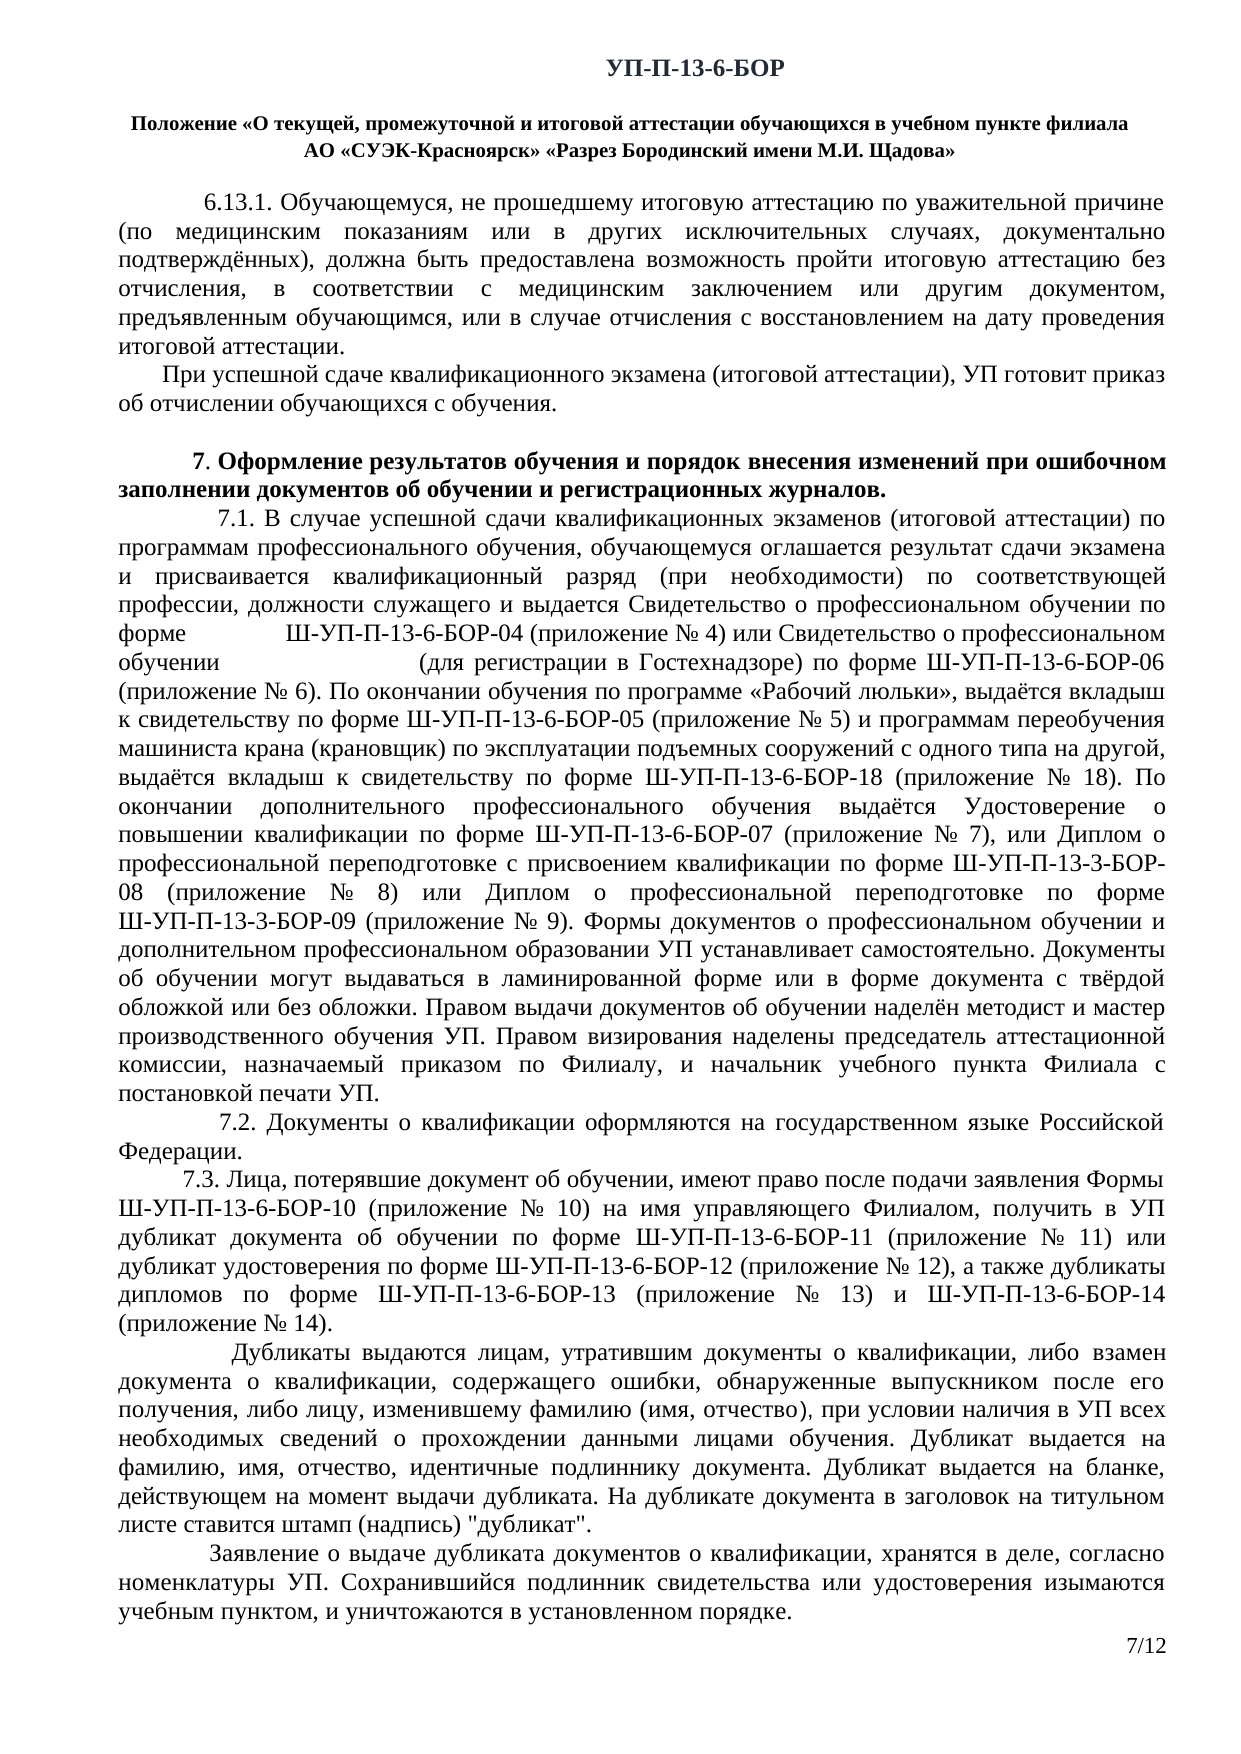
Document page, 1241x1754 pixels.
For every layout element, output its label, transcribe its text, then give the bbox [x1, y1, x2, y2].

text 7.2. Документы о квалификации оформляются на государственном языке Российской Федерации. [118, 1107, 1167, 1164]
text 6.13.1. Обучающемуся, не прошедшему итоговую аттестацию по уважительной причине (по медицинским показаниям или в других исключительных случаях, документально подтверждённых), должна быть предоставлена возможность пройти итоговую аттестацию без отчисления, в соответствии с медицинским заключением или другим документом, предъявленным обучающимся, или в случае отчисления с восстановлением на дату проведения итоговой аттестации. [118, 187, 1167, 359]
text 7. Оформление результатов обучения и порядок внесения изменений при ошибочном заполнении документов об обучении и регистрационных журналов. [118, 446, 1167, 503]
text 7.1. В случае успешной сдачи квалификационных экзаменов (итоговой аттестации) по программам профессионального обучения, обучающемуся оглашается результат сдачи экзамена и присваивается квалификационный разряд (при необходимости) по соответствующей профессии, должности служащего и выдается Свидетельство о профессиональном обучении по форме Ш-УП-П-13-6-БОР-04 (приложение № 4) или Свидетельство о профессиональном обучении (для регистрации в Гостехнадзоре) по форме Ш-УП-П-13-6-БОР-06 (приложение № 6). По окончании обучения по программе «Рабочий люльки», выдаётся вкладыш к свидетельству по форме Ш-УП-П-13-6-БОР-05 (приложение № 5) и программам переобучения машиниста крана (крановщик) по эксплуатации подъемных сооружений с одного типа на другой, выдаётся вкладыш к свидетельству по форме Ш-УП-П-13-6-БОР-18 (приложение № 18). По окончании дополнительного профессионального обучения выдаётся Удостоверение о повышении квалификации по форме Ш-УП-П-13-6-БОР-07 (приложение № 7), или Диплом о профессиональной переподготовке с присвоением квалификации по форме Ш-УП-П-13-3-БОР-08 (приложение № 8) или Диплом о профессиональной переподготовке по форме Ш-УП-П-13-3-БОР-09 (приложение № 9). Формы документов о профессиональном обучении и дополнительном профессиональном образовании УП устанавливает самостоятельно. Документы об обучении могут выдаваться в ламинированной форме или в форме документа с твёрдой обложкой или без обложки. Правом выдачи документов об обучении наделён методист и мастер производственного обучения УП. Правом визирования наделены председатель аттестационной комиссии, назначаемый приказом по Филиалу, и начальник учебного пункта Филиала с постановкой печати УП. [118, 503, 1167, 1107]
text Заявление о выдаче дубликата документов о квалификации, хранятся в деле, согласно номенклатуры УП. Сохранившийся подлинник свидетельства или удостоверения изымаются учебным пунктом, и уничтожаются в установленном порядке. [118, 1538, 1167, 1624]
text 7.3. Лица, потерявшие документ об обучении, имеют право после подачи заявления Формы Ш-УП-П-13-6-БОР-10 (приложение № 10) на имя управляющего Филиалом, получить в УП дубликат документа об обучении по форме Ш-УП-П-13-6-БОР-11 (приложение № 11) или дубликат удостоверения по форме Ш-УП-П-13-6-БОР-12 (приложение № 12), а также дубликаты дипломов по форме Ш-УП-П-13-6-БОР-13 (приложение № 13) и Ш-УП-П-13-6-БОР-14 (приложение № 14). [118, 1164, 1167, 1337]
text Дубликаты выдаются лицам, утратившим документы о квалификации, либо взамен документа о квалификации, содержащего ошибки, обнаруженные выпускником после его получения, либо лицу, изменившему фамилию (имя, отчество), при условии наличия в УП всех необходимых сведений о прохождении данными лицами обучения. Дубликат выдается на фамилию, имя, отчество, идентичные подлиннику документа. Дубликат выдается на бланке, действующем на момент выдачи дубликата. На дубликате документа в заголовок на титульном листе ставится штамп (надпись) "дубликат". [118, 1337, 1167, 1538]
text При успешной сдаче квалификационного экзамена (итоговой аттестации), УП готовит приказ об отчислении обучающихся с обучения. [118, 359, 1167, 417]
